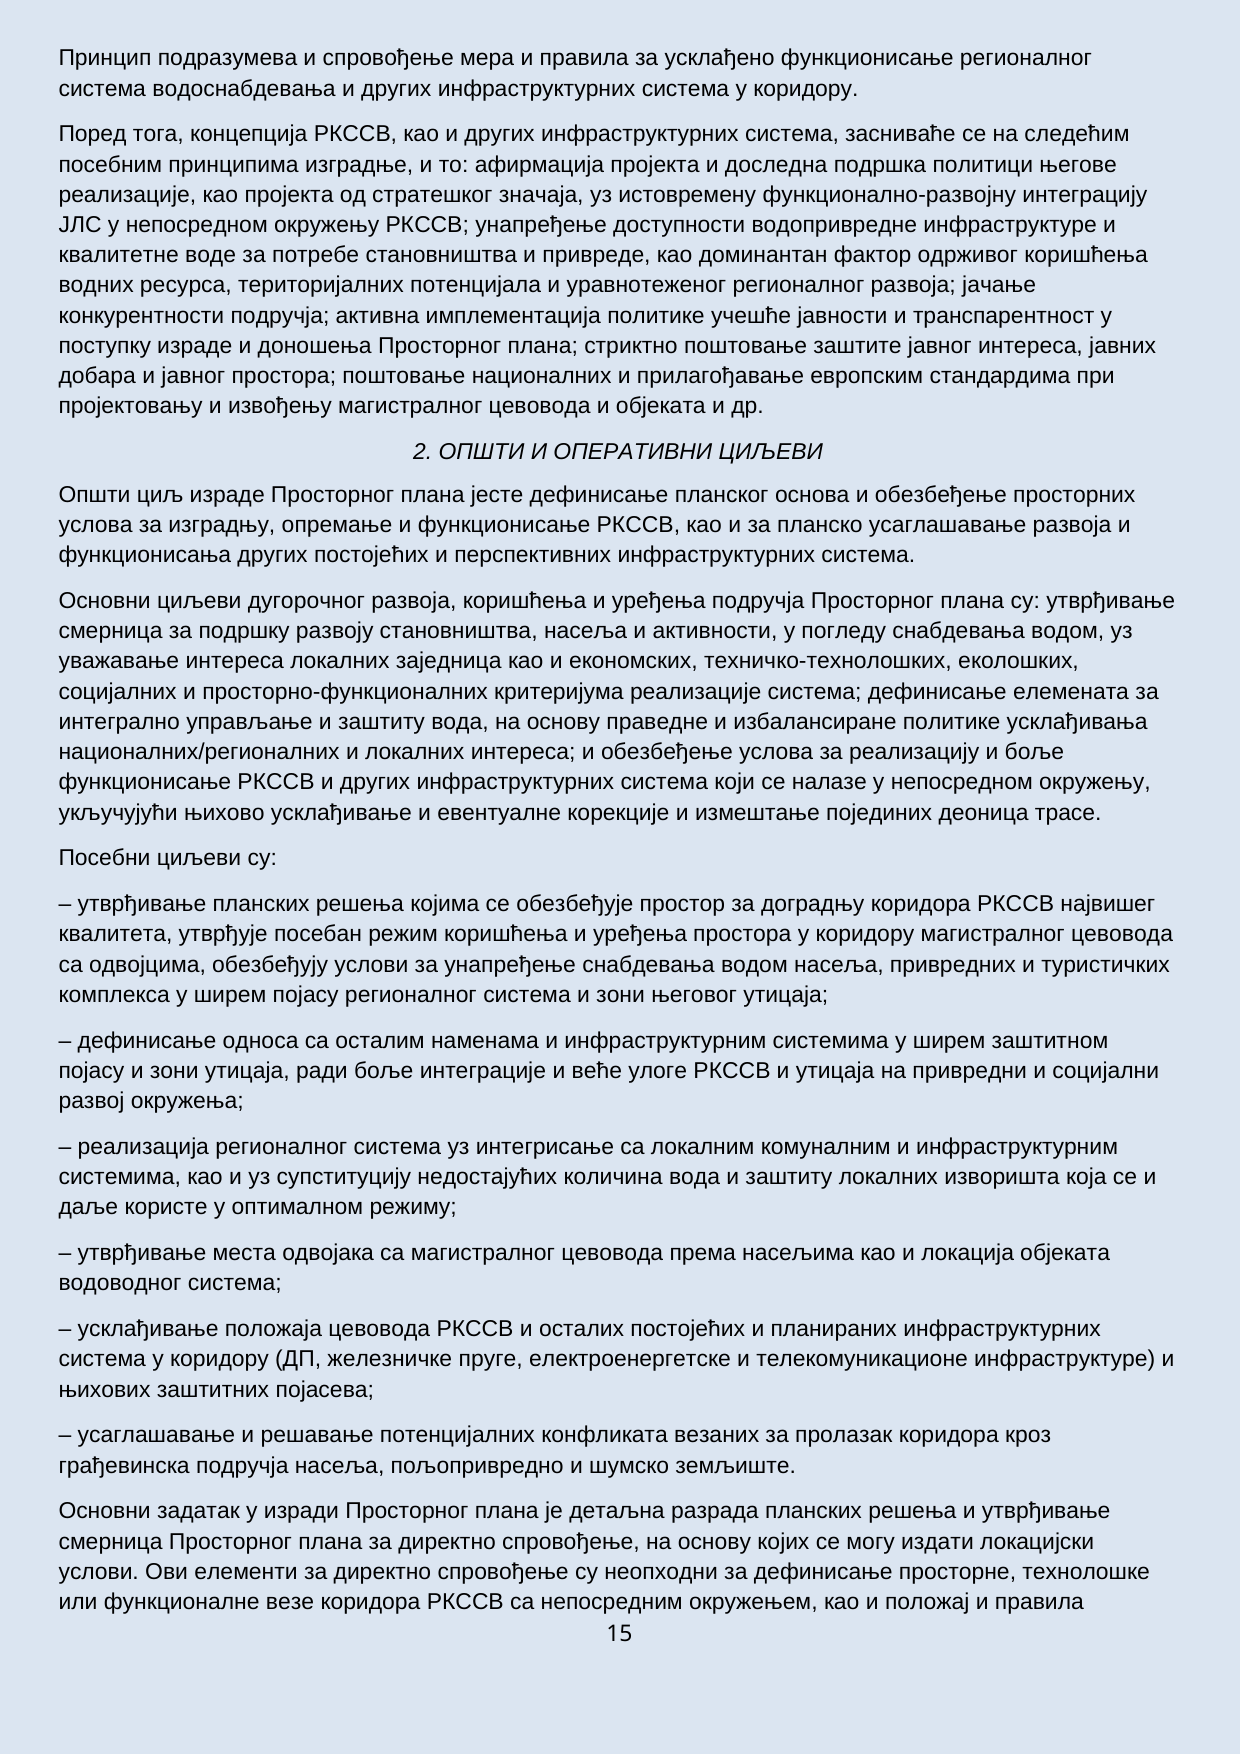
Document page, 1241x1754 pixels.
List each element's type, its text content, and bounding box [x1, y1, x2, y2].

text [58, 44, 1180, 101]
text – дефинисање односа са осталим наменама и инфраструктурним системима у ширем заштитном појасу и зони утицаја, ради боље интеграције и веће улоге РКССВ и утицаја на привредни и социјални развој окружења; [58, 1027, 1180, 1113]
text Посебни циљеви су: [58, 844, 1180, 871]
text Општи циљ израде Просторног плана јесте дефинисање планског основа и обезбеђење просторних услова за изградњу, опремање и функционисање РКССВ, као и за планско усаглашавање развоја и функционисања других постојећих и перспективних инфраструктурних система. [58, 481, 1180, 568]
text – усклађивање положаја цевовода РКССВ и осталих постојећих и планираних инфраструктурних система у коридору (ДП, железничке пруге, електроенергетске и телекомуникационе инфраструктуре) и њихових заштитних појасева; [58, 1315, 1180, 1402]
text – реализација регионалног система уз интегрисање са локалним комуналним и инфраструктурним системима, као и уз супституцију недостајућих количина вода и заштиту локалних изворишта која се и даље користе у оптималном режиму; [58, 1133, 1180, 1220]
text Поред тога, концепција РКССВ, као и других инфраструктурних система, засниваће се на следећим посебним принципима изградње, и то: афирмација пројекта и доследна подршка политици његове реализације, као пројекта од стратешког значаја, уз истовремену функционално-развојну интеграцију ЈЛС у непосредном окружењу РКССВ; унапређење доступности водопривредне инфраструктуре и квалитетне воде за потребе становништва и привреде, као доминантан фактор одрживог коришћења водних ресурса, територијалних потенцијала и уравнотеженог регионалног развоја; јачање конкурентности подручја; активна имплементација политике учешће јавности и транспарентност у поступку израде и доношења Просторног плана; стриктно поштовање заштите јавног интереса, јавних добара и јавног простора; поштовање националних и прилагођавање европским стандардима при пројектовању и извођењу магистралног цевовода и објеката и др. [58, 120, 1180, 419]
text Основни циљеви дугорочног развоја, коришћења и уређења подручја Просторног плана су: утврђивање смерница за подршку развоју становништва, насеља и активности, у погледу снабдевања водом, уз уважавање интереса локалних заједница као и економских, техничко-технолошких, еколошких, социјалних и просторно-функционалних критеријума реализације система; дефинисање елемената за интегрално управљање и заштиту вода, на основу праведне и избалансиране политике усклађивања националних/регионалних и локалних интереса; и обезбеђење услова за реализацију и боље функционисање РКССВ и других инфраструктурних система који се налазе у непосредном окружењу, укључујући њихово усклађивање и евентуалне корекције и измештање појединих деоница трасе. [58, 587, 1180, 825]
text – утврђивање места одвојака са магистралног цевовода према насељима као и локација објеката водоводног система; [58, 1239, 1180, 1296]
text 2. OПШТИ И ОПЕРАТИВНИ ЦИЉЕВИ [58, 438, 1180, 464]
text – усаглашавање и решавање потенцијалних конфликата везаних за пролазак коридора кроз грађевинска подручја насеља, пољопривредно и шумско земљиште. [58, 1421, 1180, 1478]
text – утврђивање планских решења којима се обезбеђује простор за доградњу коридора РКССВ највишег квалитета, утврђује посебан режим коришћења и уређења простора у коридору магистралног цевовода са одвојцима, обезбеђују услови за унапређење снабдевања водом насеља, привредних и туристичких комплекса у ширем појасу регионалног система и зони његовог утицаја; [58, 890, 1180, 1007]
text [58, 1497, 1180, 1614]
